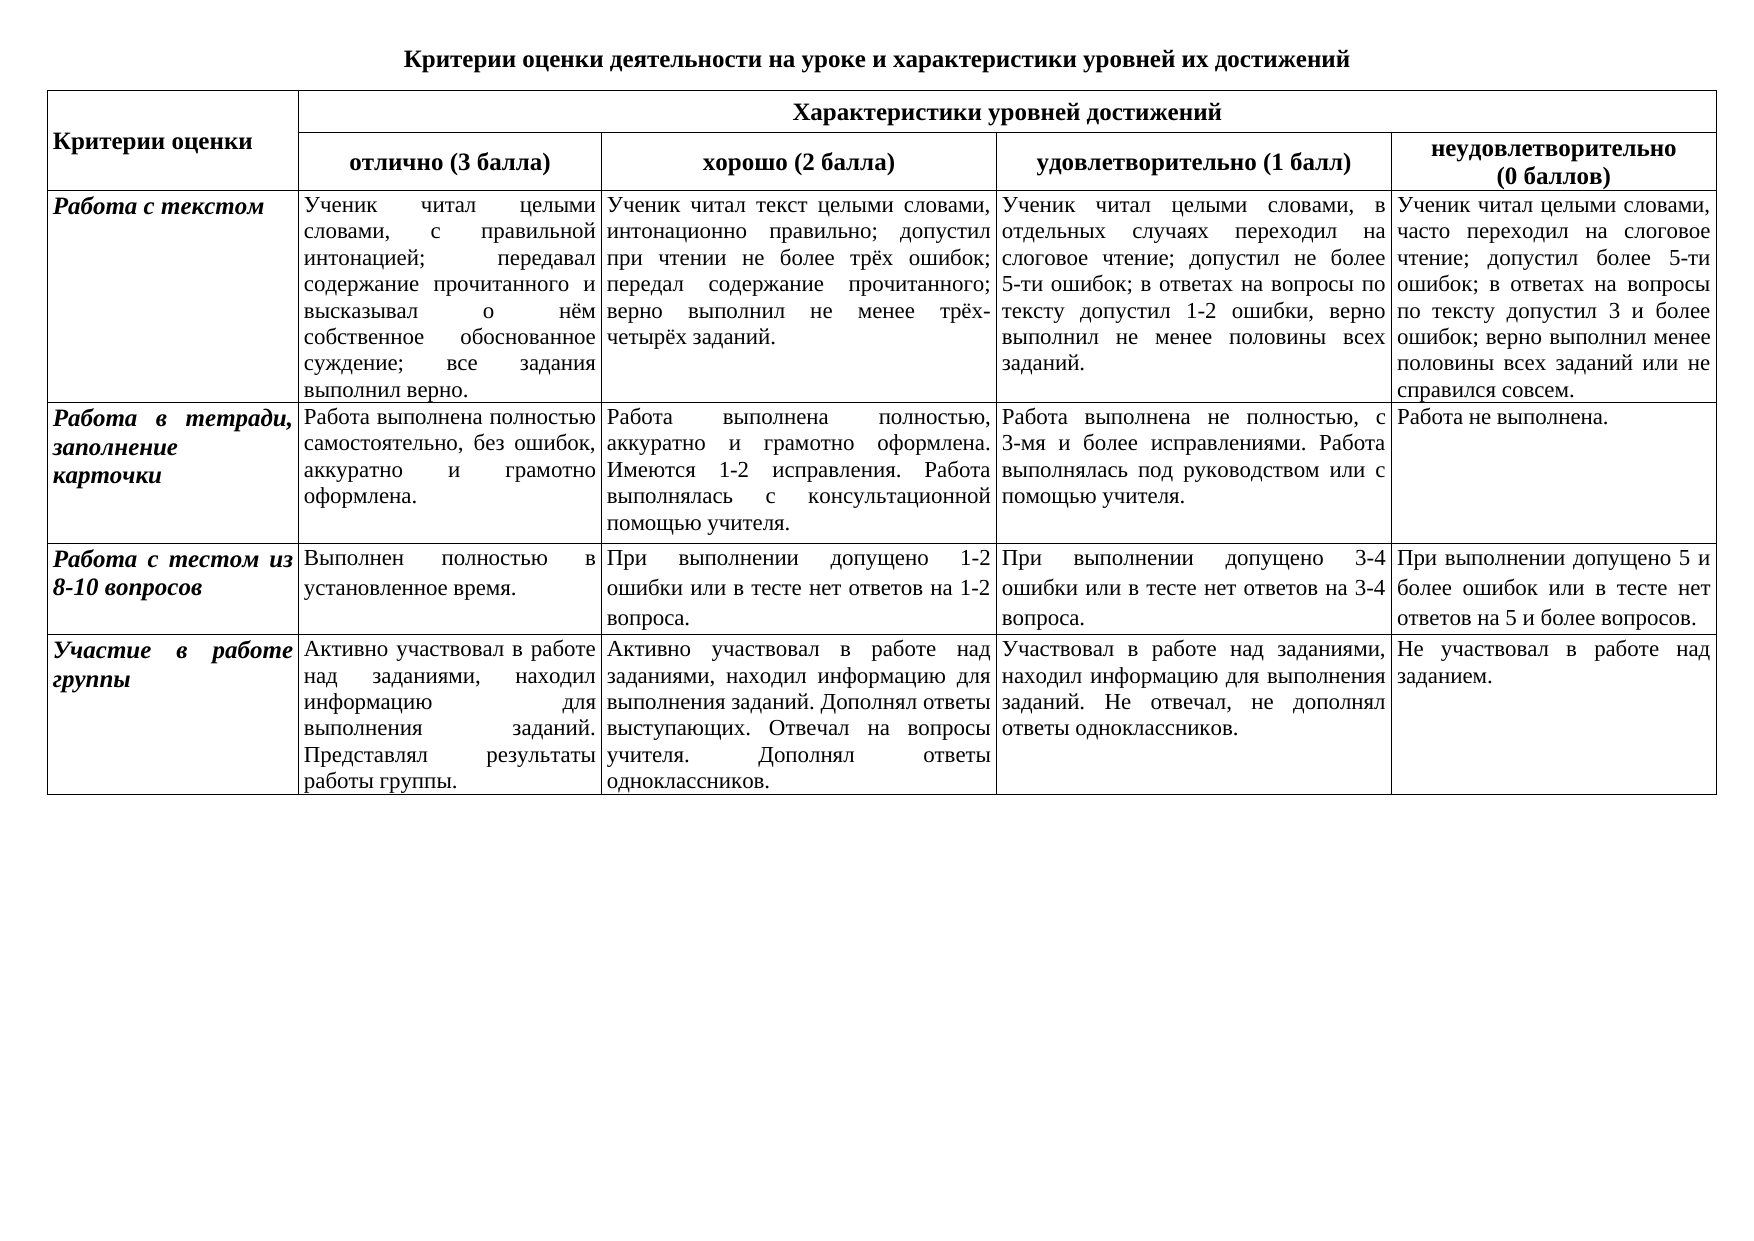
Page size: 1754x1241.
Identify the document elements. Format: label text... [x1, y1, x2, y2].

table_cell Работа с тестом из 8-10 вопросов [48, 544, 298, 634]
table_cell Ученик читал целыми словами, часто переходил на слоговое чтение; допустил более 5-ти ошибок; в ответах на вопросы по тексту допустил 3 и более ошибок; верно выполнил менее половины всех заданий или не справился совсем. [1392, 191, 1716, 402]
table_cell При выполнении допущено 1-2 ошибки или в тесте нет ответов на 1-2 вопроса. [602, 544, 996, 634]
table_cell Работа с текстом [48, 191, 298, 402]
text Критерии оценки деятельности на уроке и характеристики уровней их достижений [77, 44, 1677, 73]
table_cell Ученик читал текст целыми словами, интонационно правильно; допустил при чтении не более трёх ошибок; передал содержание прочитанного; верно выполнил не менее трёх-четырёх заданий. [602, 191, 996, 402]
table_cell Не участвовал в работе над заданием. [1392, 635, 1716, 793]
table_cell Работа выполнена полностью, аккуратно и грамотно оформлена. Имеются 1-2 исправления. Работа выполнялась с консультационной помощью учителя. [602, 403, 996, 543]
table_cell неудовлетворительно (0 баллов) [1392, 133, 1716, 190]
table_header Критерии оценки [48, 91, 298, 190]
table_cell При выполнении допущено 5 и более ошибок или в тесте нет ответов на 5 и более вопросов. [1392, 544, 1716, 634]
table_cell Работа в тетради, заполнение карточки [48, 403, 298, 543]
table_cell удовлетворительно (1 балл) [997, 133, 1391, 190]
table_cell Активно участвовал в работе над заданиями, находил информацию для выполнения заданий. Представлял результаты работы группы. [299, 635, 601, 793]
table_cell Участие в работе группы [48, 635, 298, 793]
table_cell отлично (3 балла) [299, 133, 601, 190]
table_cell Работа выполнена полностью самостоятельно, без ошибок, аккуратно и грамотно оформлена. [299, 403, 601, 543]
table_cell Работа выполнена не полностью, с 3-мя и более исправлениями. Работа выполнялась под руководством или с помощью учителя. [997, 403, 1391, 543]
table_cell Выполнен полностью в установленное время. [299, 544, 601, 634]
table_cell При выполнении допущено 3-4 ошибки или в тесте нет ответов на 3-4 вопроса. [997, 544, 1391, 634]
table_cell Активно участвовал в работе над заданиями, находил информацию для выполнения заданий. Дополнял ответы выступающих. Отвечал на вопросы учителя. Дополнял ответы одноклассников. [602, 635, 996, 793]
table_cell Ученик читал целыми словами, с правильной интонацией; передавал содержание прочитанного и высказывал о нём собственное обоснованное суждение; все задания выполнил верно. [299, 191, 601, 402]
table_cell хорошо (2 балла) [602, 133, 996, 190]
table_cell Ученик читал целыми словами, в отдельных случаях переходил на слоговое чтение; допустил не более 5-ти ошибок; в ответах на вопросы по тексту допустил 1-2 ошибки, верно выполнил не менее половины всех заданий. [997, 191, 1391, 402]
table_cell Участвовал в работе над заданиями, находил информацию для выполнения заданий. Не отвечал, не дополнял ответы одноклассников. [997, 635, 1391, 793]
table_cell Работа не выполнена. [1392, 403, 1716, 543]
table_header Характеристики уровней достижений [299, 91, 1716, 132]
